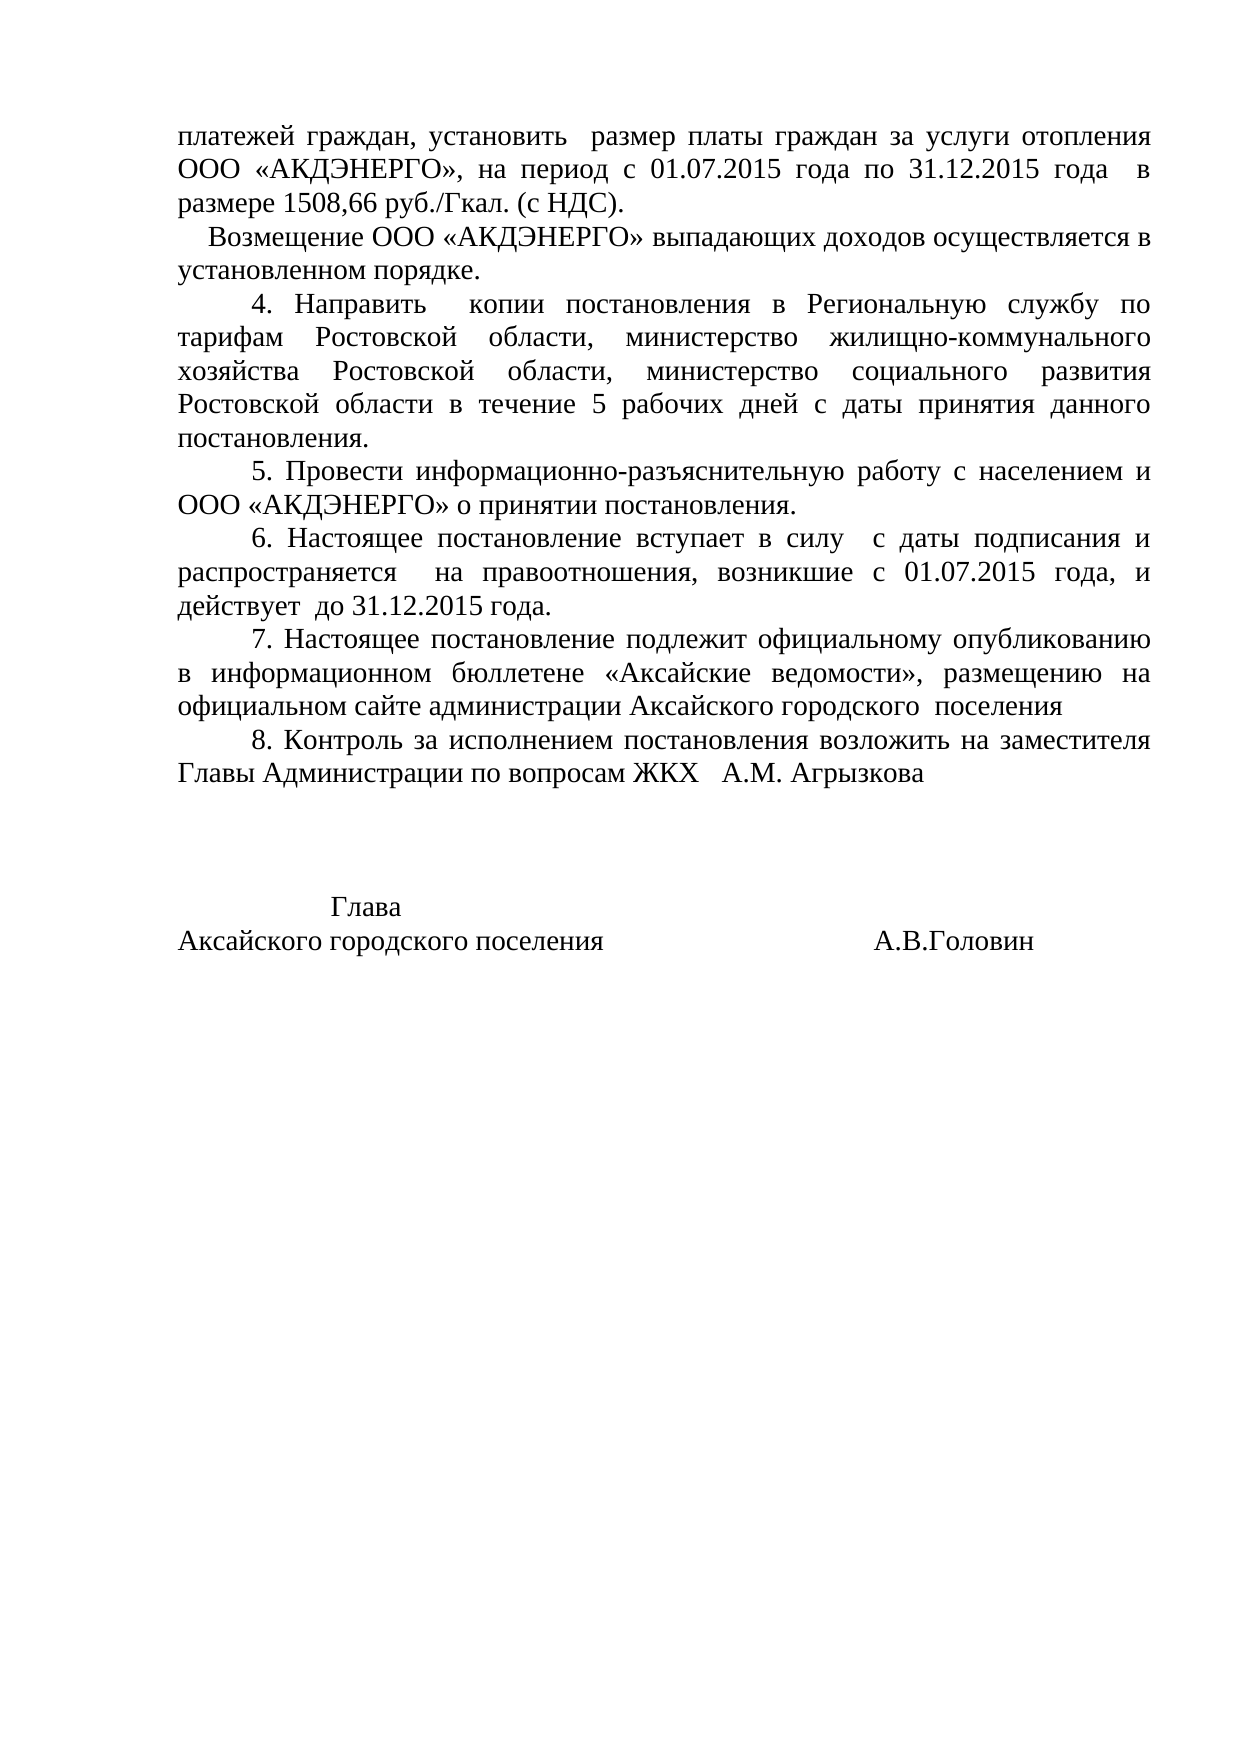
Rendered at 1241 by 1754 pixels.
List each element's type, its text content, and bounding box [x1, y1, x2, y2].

text Глава [177, 889, 1152, 923]
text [177, 118, 1152, 219]
text 4. Направить копии постановления в Региональную службу по тарифам Ростовской области, министерство жилищно-коммунального хозяйства Ростовской области, министерство социального развития Ростовской области в течение 5 рабочих дней с даты принятия данного постановления. [177, 286, 1152, 453]
text 5. Провести информационно-разъяснительную работу с населением и ООО «АКДЭНЕРГО» о принятии постановления. [177, 453, 1152, 521]
text Аксайского городского поселения А.В.Головин [177, 923, 1152, 957]
text 8. Контроль за исполнением постановления возложить на заместителя Главы Администрации по вопросам ЖКХ А.М. Агрызкова [177, 722, 1152, 789]
text 7. Настоящее постановление подлежит официальному опубликованию в информационном бюллетене «Аксайские ведомости», размещению на официальном сайте администрации Аксайского городского поселения [177, 621, 1152, 722]
text Возмещение ООО «АКДЭНЕРГО» выпадающих доходов осуществляется в установленном порядке. [177, 219, 1152, 286]
text 6. Настоящее постановление вступает в силу с даты подписания и распространяется на правоотношения, возникшие с 01.07.2015 года, и действует до 31.12.2015 года. [177, 521, 1152, 621]
